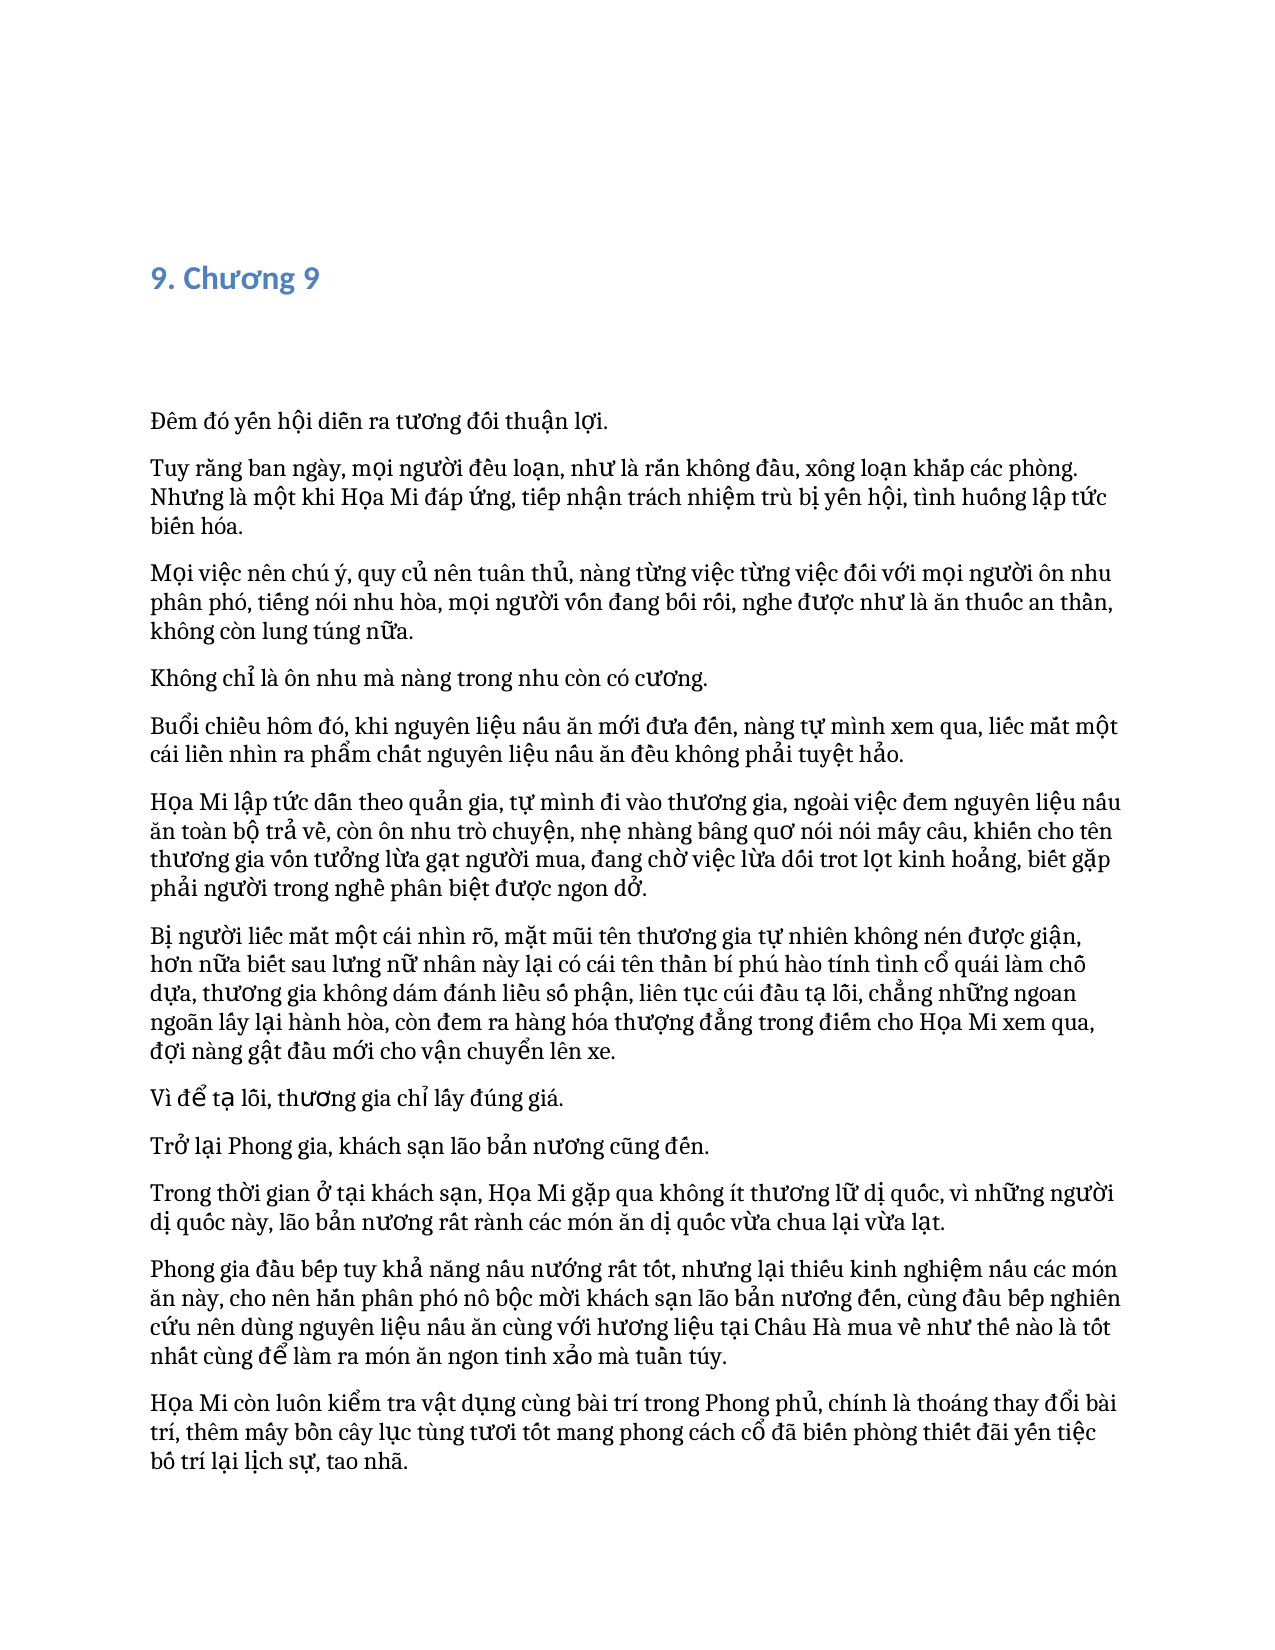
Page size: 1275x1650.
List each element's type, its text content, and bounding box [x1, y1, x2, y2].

subtitle 9. Chương 9 [150, 257, 1125, 298]
text Họa Mi lập tức dẫn theo quản gia, tự mình đi vào thương gia, ngoài việc đem nguyên liệu nấu ăn toàn bộ trả về, còn ôn nhu trò chuyện, nhẹ nhàng bâng quơ nói nói mấy câu, khiến cho tên thương gia vốn tưởng lừa gạt người mua, đang chờ việc lừa dối trot lọt kinh hoảng, biết gặp phải người trong nghề phân biệt được ngon dở. [150, 788, 1125, 903]
text Buổi chiều hôm đó, khi nguyên liệu nấu ăn mới đưa đến, nàng tự mình xem qua, liếc mắt một cái liền nhìn ra phẩm chất nguyên liệu nấu ăn đều không phải tuyệt hảo. [150, 712, 1125, 769]
text Bị người liếc mắt một cái nhìn rõ, mặt mũi tên thương gia tự nhiên không nén được giận, hơn nữa biết sau lưng nữ nhân này lại có cái tên thần bí phú hào tính tình cổ quái làm chỗ dựa, thương gia không dám đánh liều số phận, liên tục cúi đầu tạ lỗi, chẳng những ngoan ngoãn lấy lại hành hòa, còn đem ra hàng hóa thượng đẳng trong điếm cho Họa Mi xem qua, đợi nàng gật đầu mới cho vận chuyển lên xe. [150, 922, 1125, 1065]
text Họa Mi còn luôn kiểm tra vật dụng cùng bài trí trong Phong phủ, chính là thoáng thay đổi bài trí, thêm mấy bồn cây lục tùng tươi tốt mang phong cách cổ đã biến phòng thiết đãi yến tiệc bố trí lại lịch sự, tao nhã. [150, 1389, 1125, 1475]
text Trở lại Phong gia, khách sạn lão bản nương cũng đến. [150, 1132, 1125, 1160]
text Trong thời gian ở tại khách sạn, Họa Mi gặp qua không ít thương lữ dị quốc, vì những người dị quốc này, lão bản nương rất rành các món ăn dị quốc vừa chua lại vừa lạt. [150, 1179, 1125, 1237]
text Không chỉ là ôn nhu mà nàng trong nhu còn có cương. [150, 664, 1125, 693]
text Đêm đó yến hội diễn ra tương đối thuận lợi. [150, 407, 1125, 435]
text Mọi việc nên chú ý, quy củ nên tuân thủ, nàng từng việc từng việc đối với mọi người ôn nhu phân phó, tiếng nói nhu hòa, mọi người vốn đang bối rối, nghe được như là ăn thuốc an thần, không còn lung túng nữa. [150, 559, 1125, 645]
text Tuy rằng ban ngày, mọi người đều loạn, như là rắn không đầu, xông loạn khắp các phòng. Nhưng là một khi Họa Mi đáp ứng, tiếp nhận trách nhiệm trù bị yến hội, tình huống lập tức biến hóa. [150, 454, 1125, 540]
text Vì để tạ lỗi, thương gia chỉ lấy đúng giá. [150, 1084, 1125, 1113]
text Phong gia đầu bếp tuy khả năng nấu nướng rất tốt, nhưng lại thiếu kinh nghiệm nấu các món ăn này, cho nên hắn phân phó nô bộc mời khách sạn lão bản nương đến, cùng đầu bếp nghiên cứu nên dùng nguyên liệu nấu ăn cùng với hương liệu tại Châu Hà mua về như thế nào là tốt nhất cùng để làm ra món ăn ngon tinh xảo mà tuần túy. [150, 1255, 1125, 1370]
